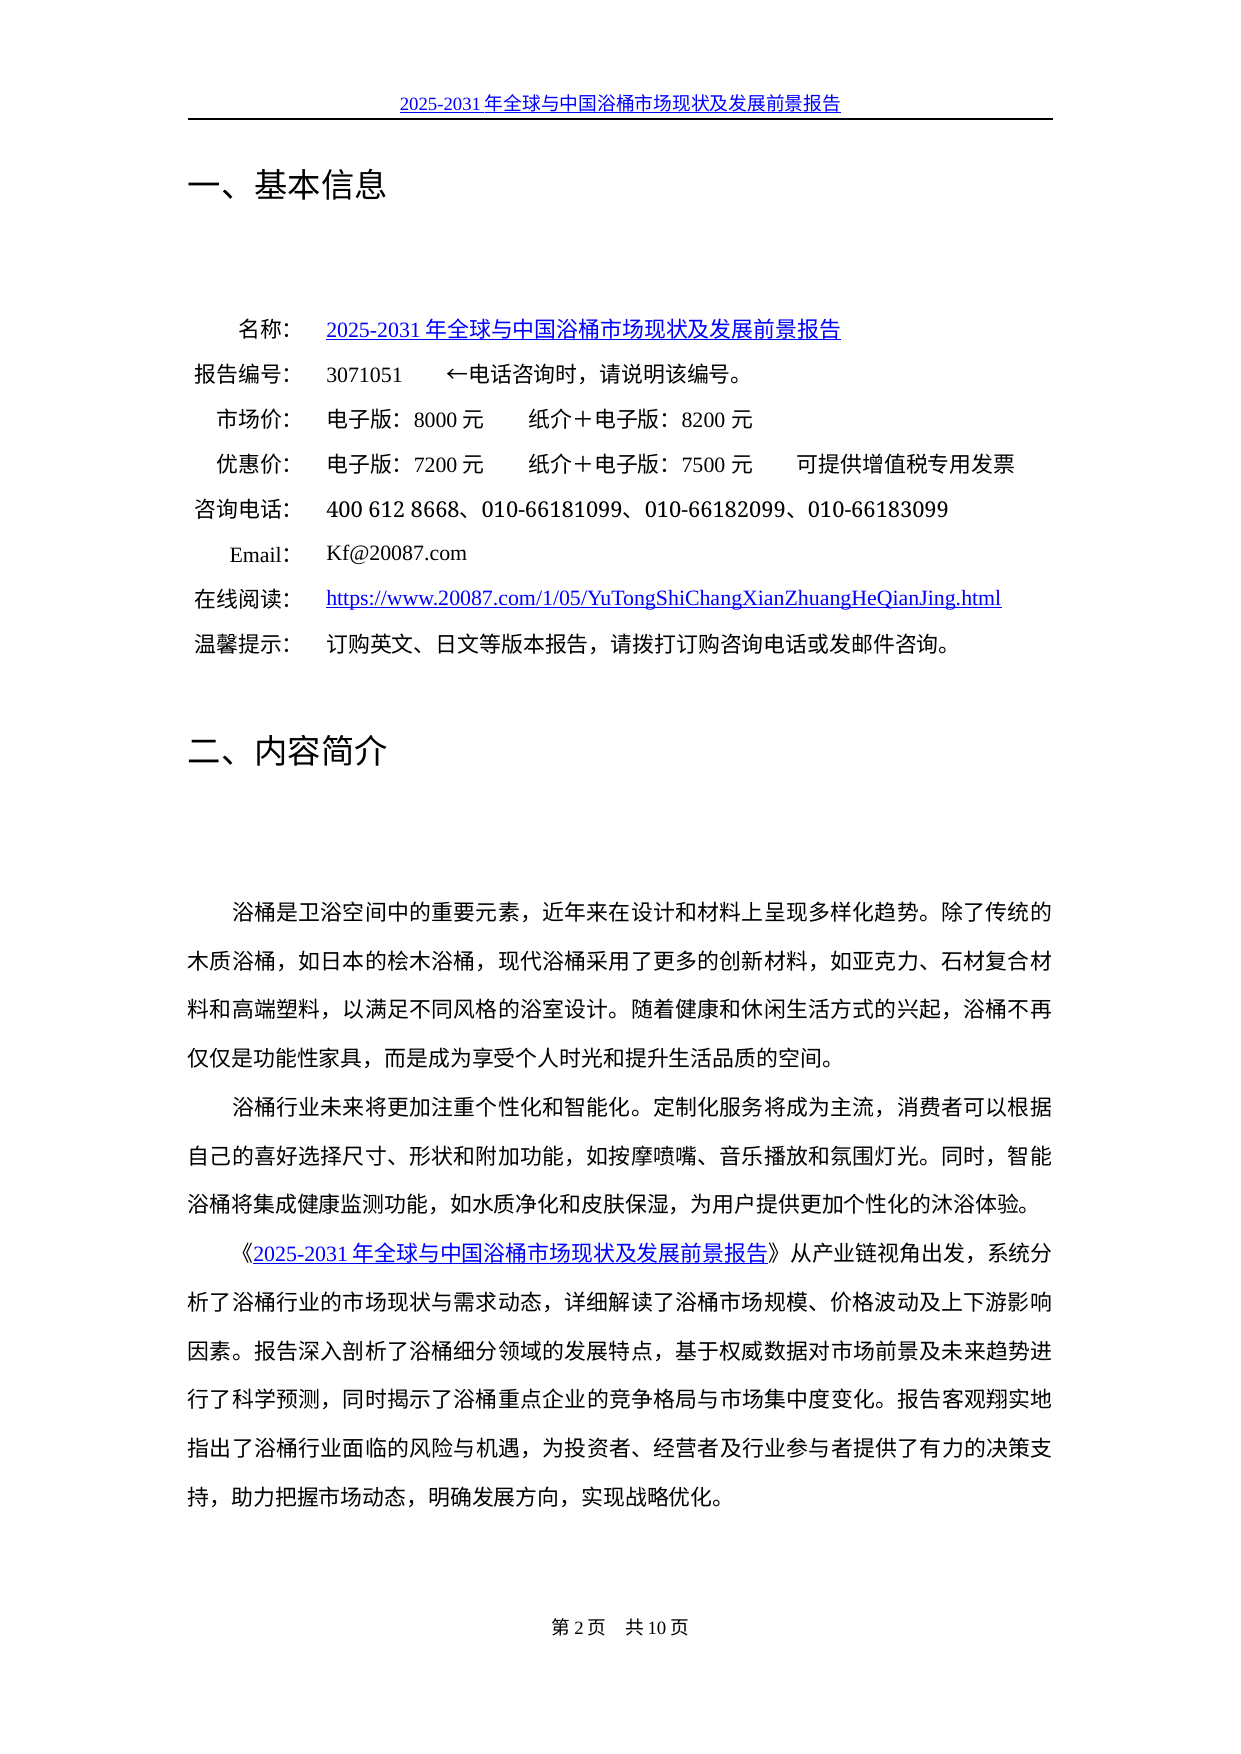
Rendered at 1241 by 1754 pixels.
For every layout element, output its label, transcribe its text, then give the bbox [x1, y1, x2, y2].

table_cell 订购英文、日文等版本报告，请拨打订购咨询电话或发邮件咨询。 [315, 627, 1073, 672]
table_cell 市场价： [167, 402, 315, 447]
table_cell 3071051 ←电话咨询时，请说明该编号。 [315, 357, 1073, 402]
table_cell Kf@20087.com [315, 537, 1073, 582]
table_cell 400 612 8668、010-66181099、010-66182099、010-66183099 [315, 492, 1073, 537]
table_cell 温馨提示： [167, 627, 315, 672]
title 二、内容简介 [187, 717, 1053, 782]
table_header 名称： [167, 312, 315, 357]
table_cell 在线阅读： [167, 582, 315, 627]
table_cell 电子版：7200 元 纸介＋电子版：7500 元 可提供增值税专用发票 [315, 447, 1073, 492]
table_cell 电子版：8000 元 纸介＋电子版：8200 元 [315, 402, 1073, 447]
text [187, 894, 1053, 1512]
table_cell [315, 582, 1073, 627]
table_cell 报告编号： [167, 357, 315, 402]
table_header 2025-2031年全球与中国浴桶市场现状及发展前景报告 [315, 312, 1073, 357]
table_cell 优惠价： [167, 447, 315, 492]
table_cell Email： [167, 537, 315, 582]
table_cell 咨询电话： [167, 492, 315, 537]
title 一、基本信息 [187, 150, 1053, 215]
